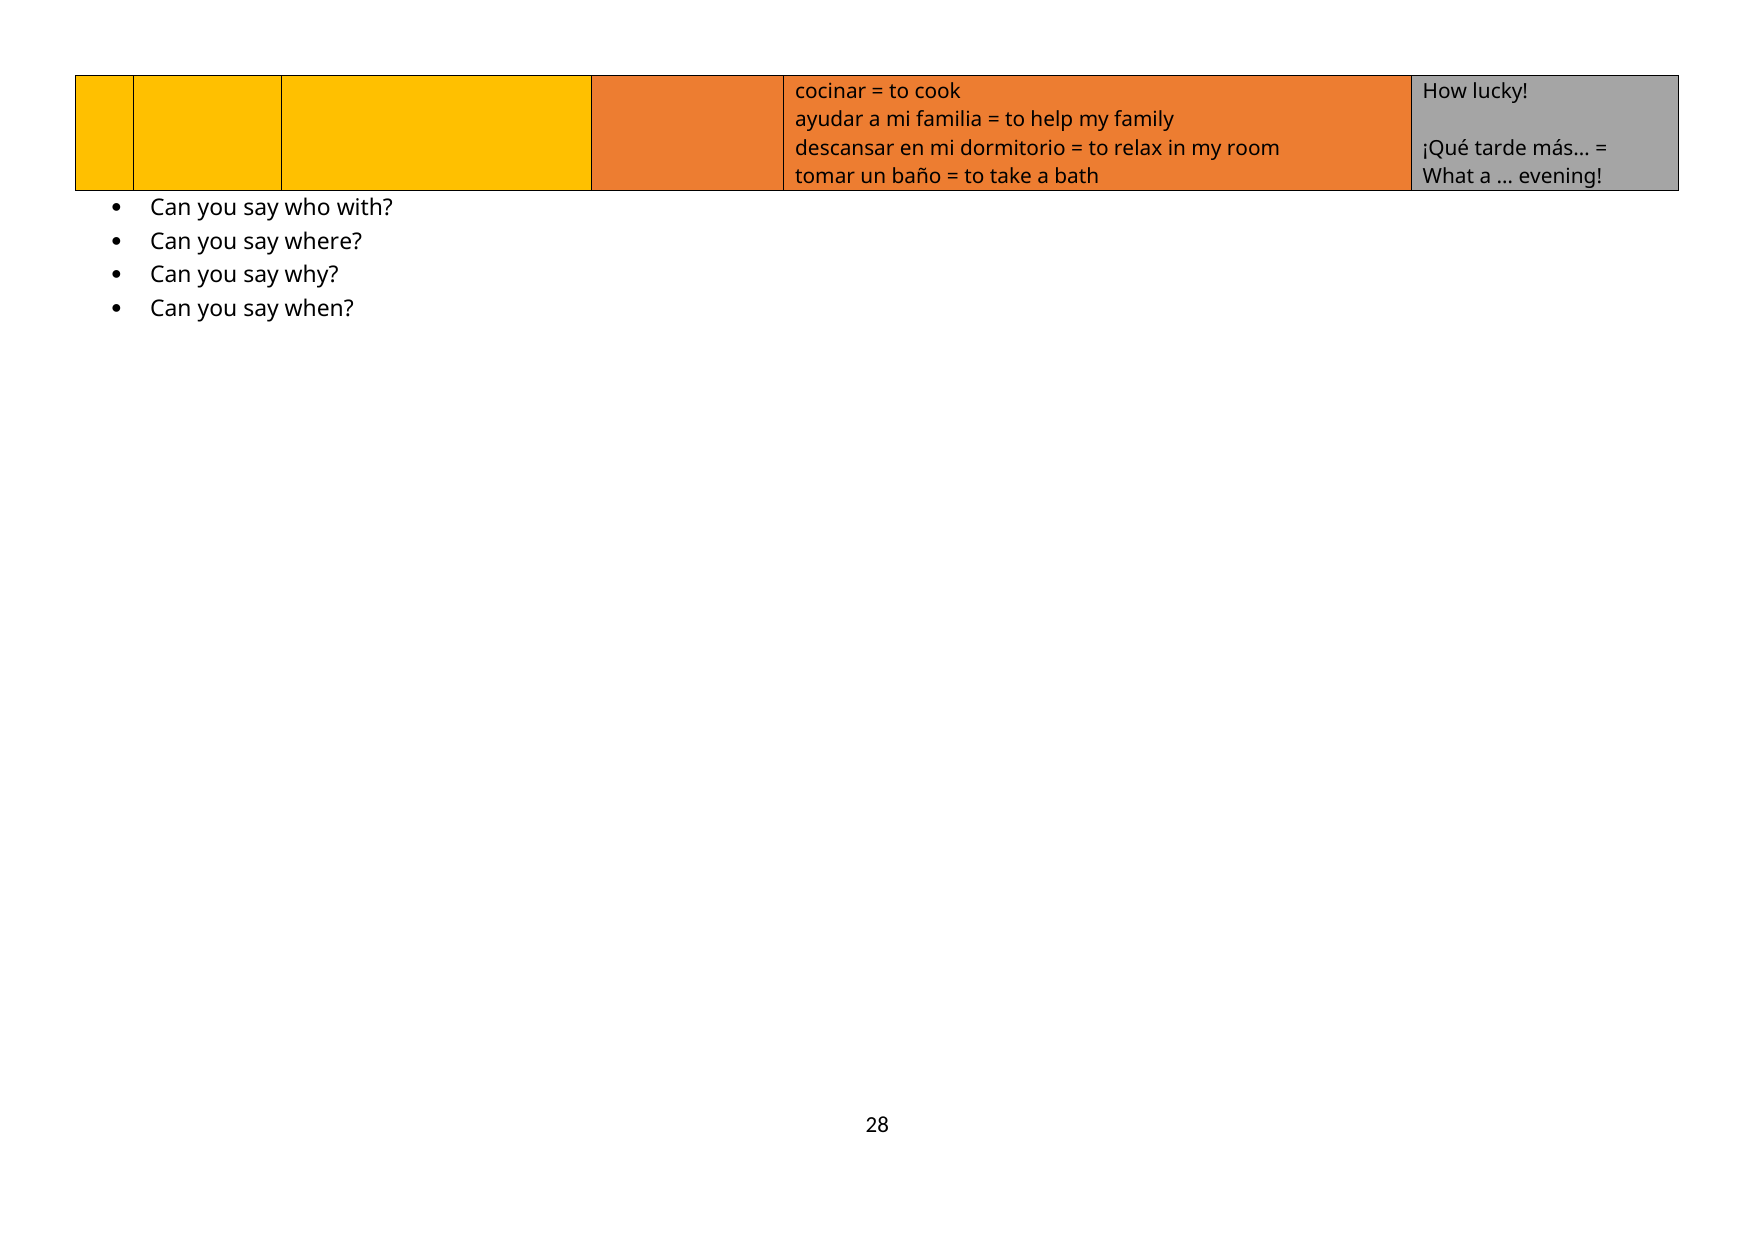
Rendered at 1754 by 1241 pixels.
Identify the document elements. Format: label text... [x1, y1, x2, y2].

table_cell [282, 76, 591, 190]
list Can you say why? [112, 258, 1679, 289]
list Can you say where? [112, 224, 1679, 256]
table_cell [134, 76, 281, 190]
list Can you say when? [112, 292, 1679, 323]
list Can you say who with? [112, 191, 1679, 222]
